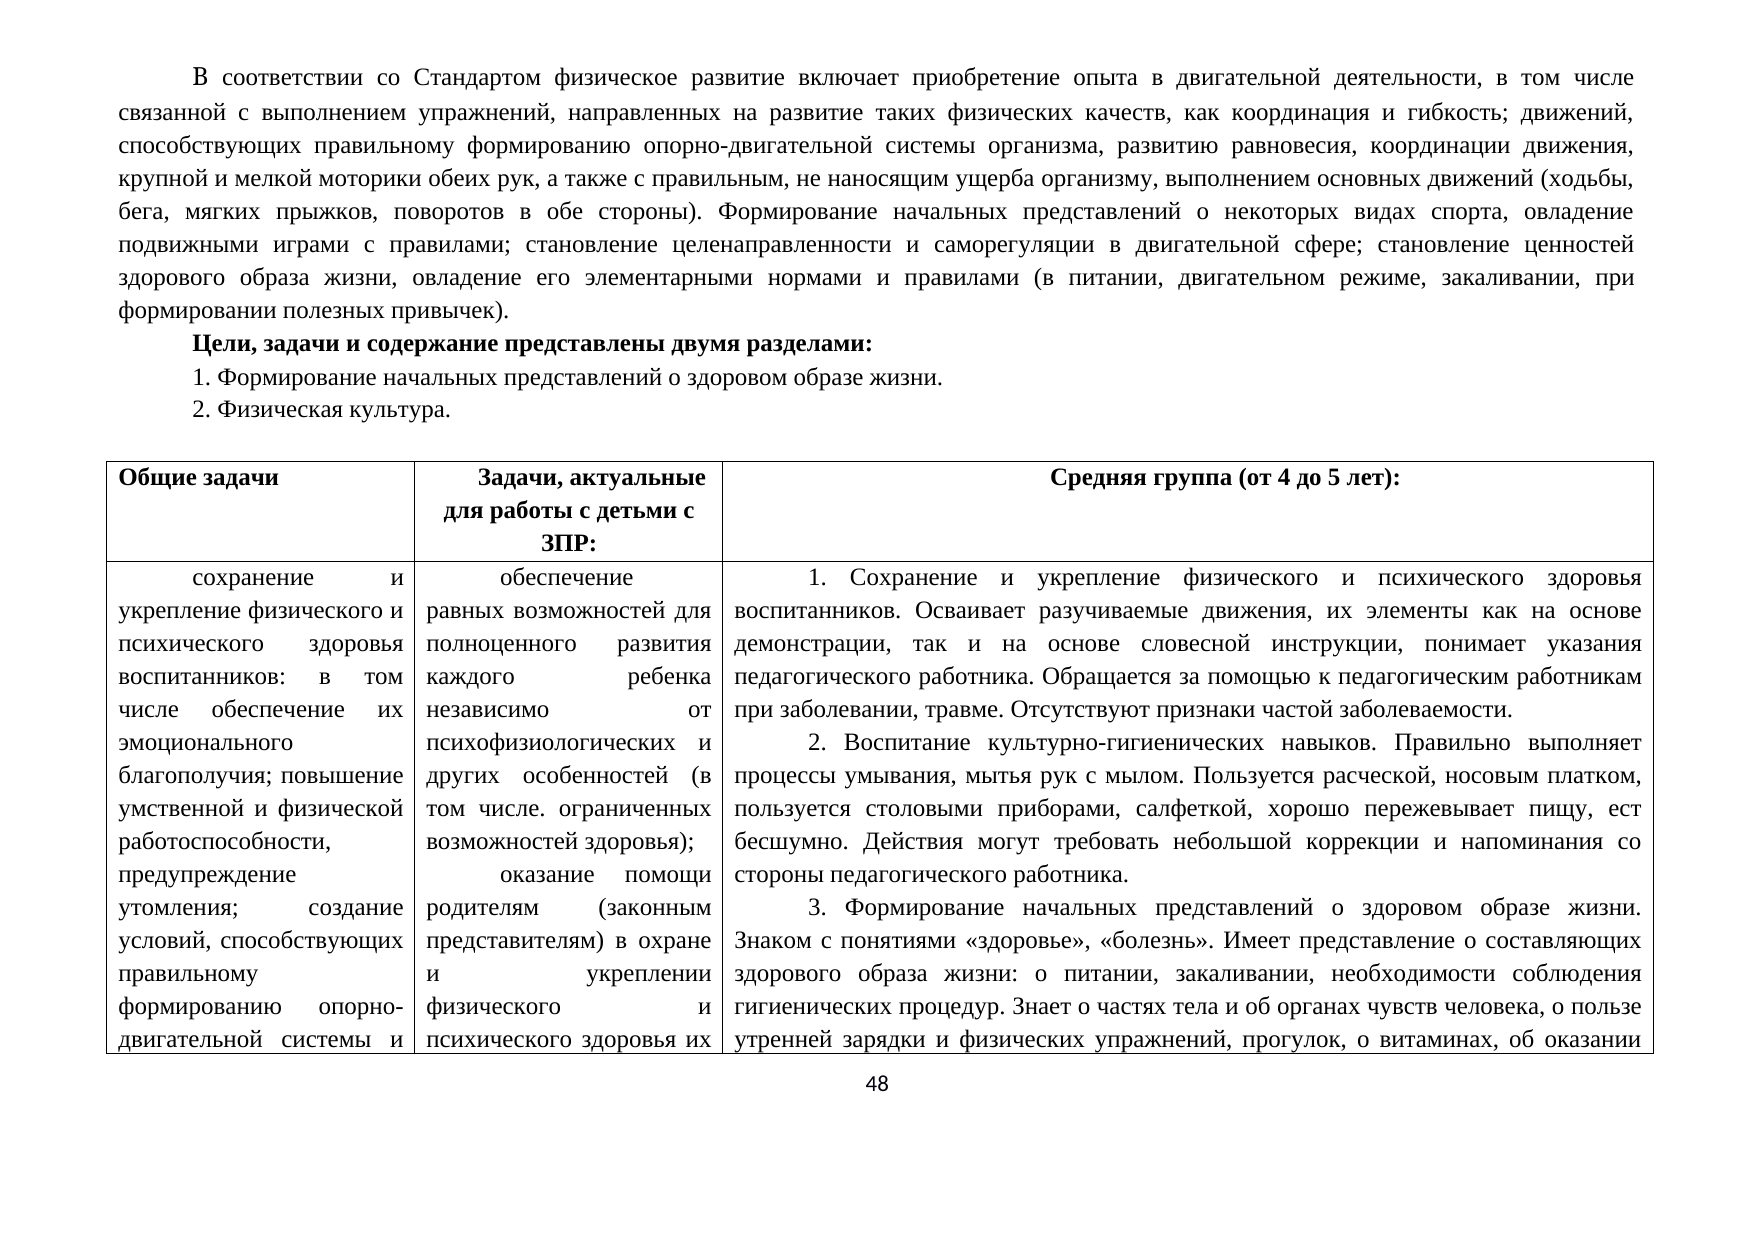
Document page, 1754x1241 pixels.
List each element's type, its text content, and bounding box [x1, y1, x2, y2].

table_header Задачи, актуальные для работы с детьми с ЗПР: [415, 462, 722, 561]
text Цели, задачи и содержание представлены двумя разделами: [118, 328, 1636, 357]
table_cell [415, 562, 722, 1053]
table_header Средняя группа (от 4 до 5 лет): [723, 462, 1653, 561]
text В соответствии со Стандартом физическое развитие включает приобретение опыта в двигательной деятельности, в том числе связанной с выполнением упражнений, направленных на развитие таких физических качеств, как координация и гибкость; движений, способствующих правильному формированию опорно-двигательной системы организма, развитию равновесия, координации движения, крупной и мелкой моторики обеих рук, а также с правильным, не наносящим ущерба организму, выполнением основных движений (ходьбы, бега, мягких прыжков, поворотов в обе стороны). Формирование начальных представлений о некоторых видах спорта, овладение подвижными играми с правилами; становление целенаправленности и саморегуляции в двигательной сфере; становление ценностей здорового образа жизни, овладение его элементарными нормами и правилами (в питании, двигательном режиме, закаливании, при формировании полезных привычек). [118, 59, 1636, 324]
table_header Общие задачи [107, 462, 414, 561]
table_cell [107, 562, 414, 1053]
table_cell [723, 562, 1653, 1053]
text 1. Формирование начальных представлений о здоровом образе жизни. [118, 362, 1636, 390]
text 2. Физическая культура. [118, 394, 1636, 423]
